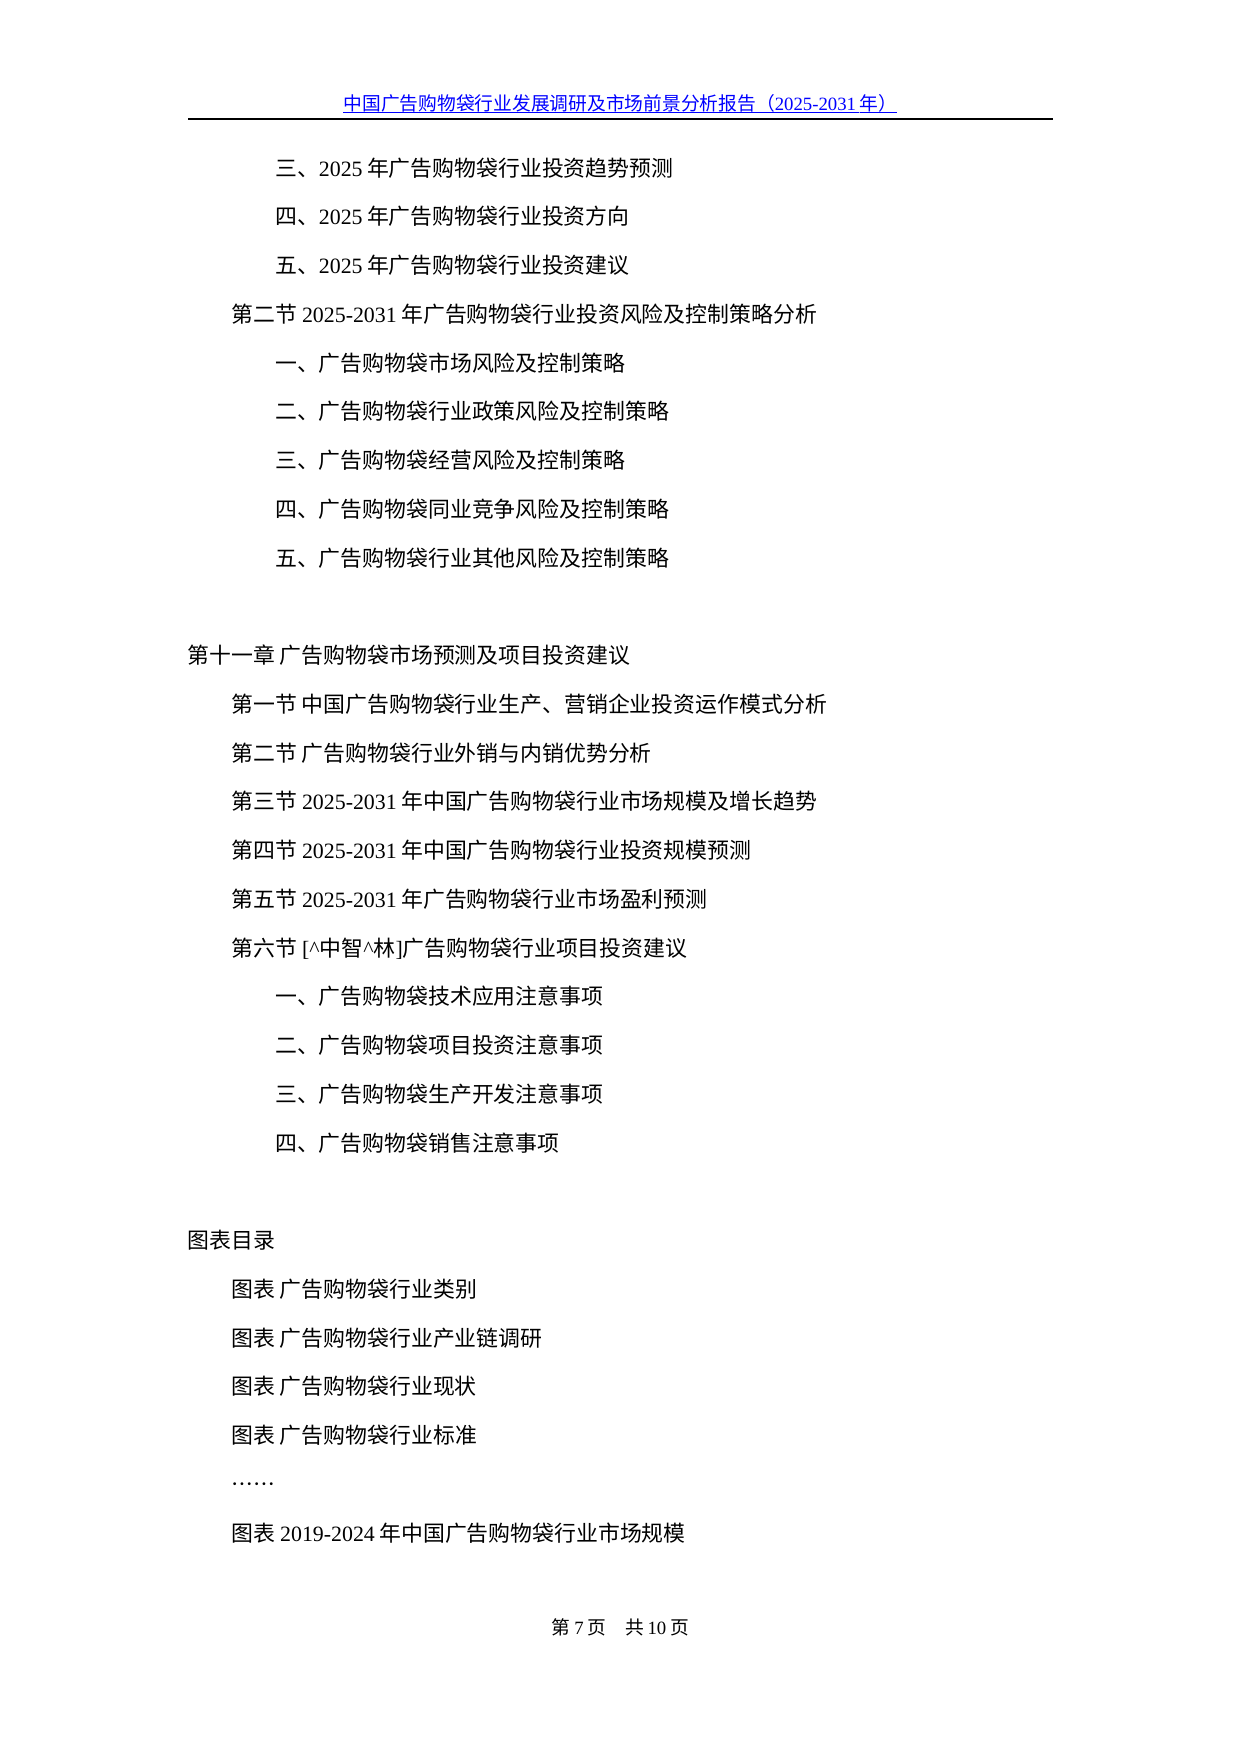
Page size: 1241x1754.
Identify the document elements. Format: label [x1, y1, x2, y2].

text [187, 150, 1053, 1548]
